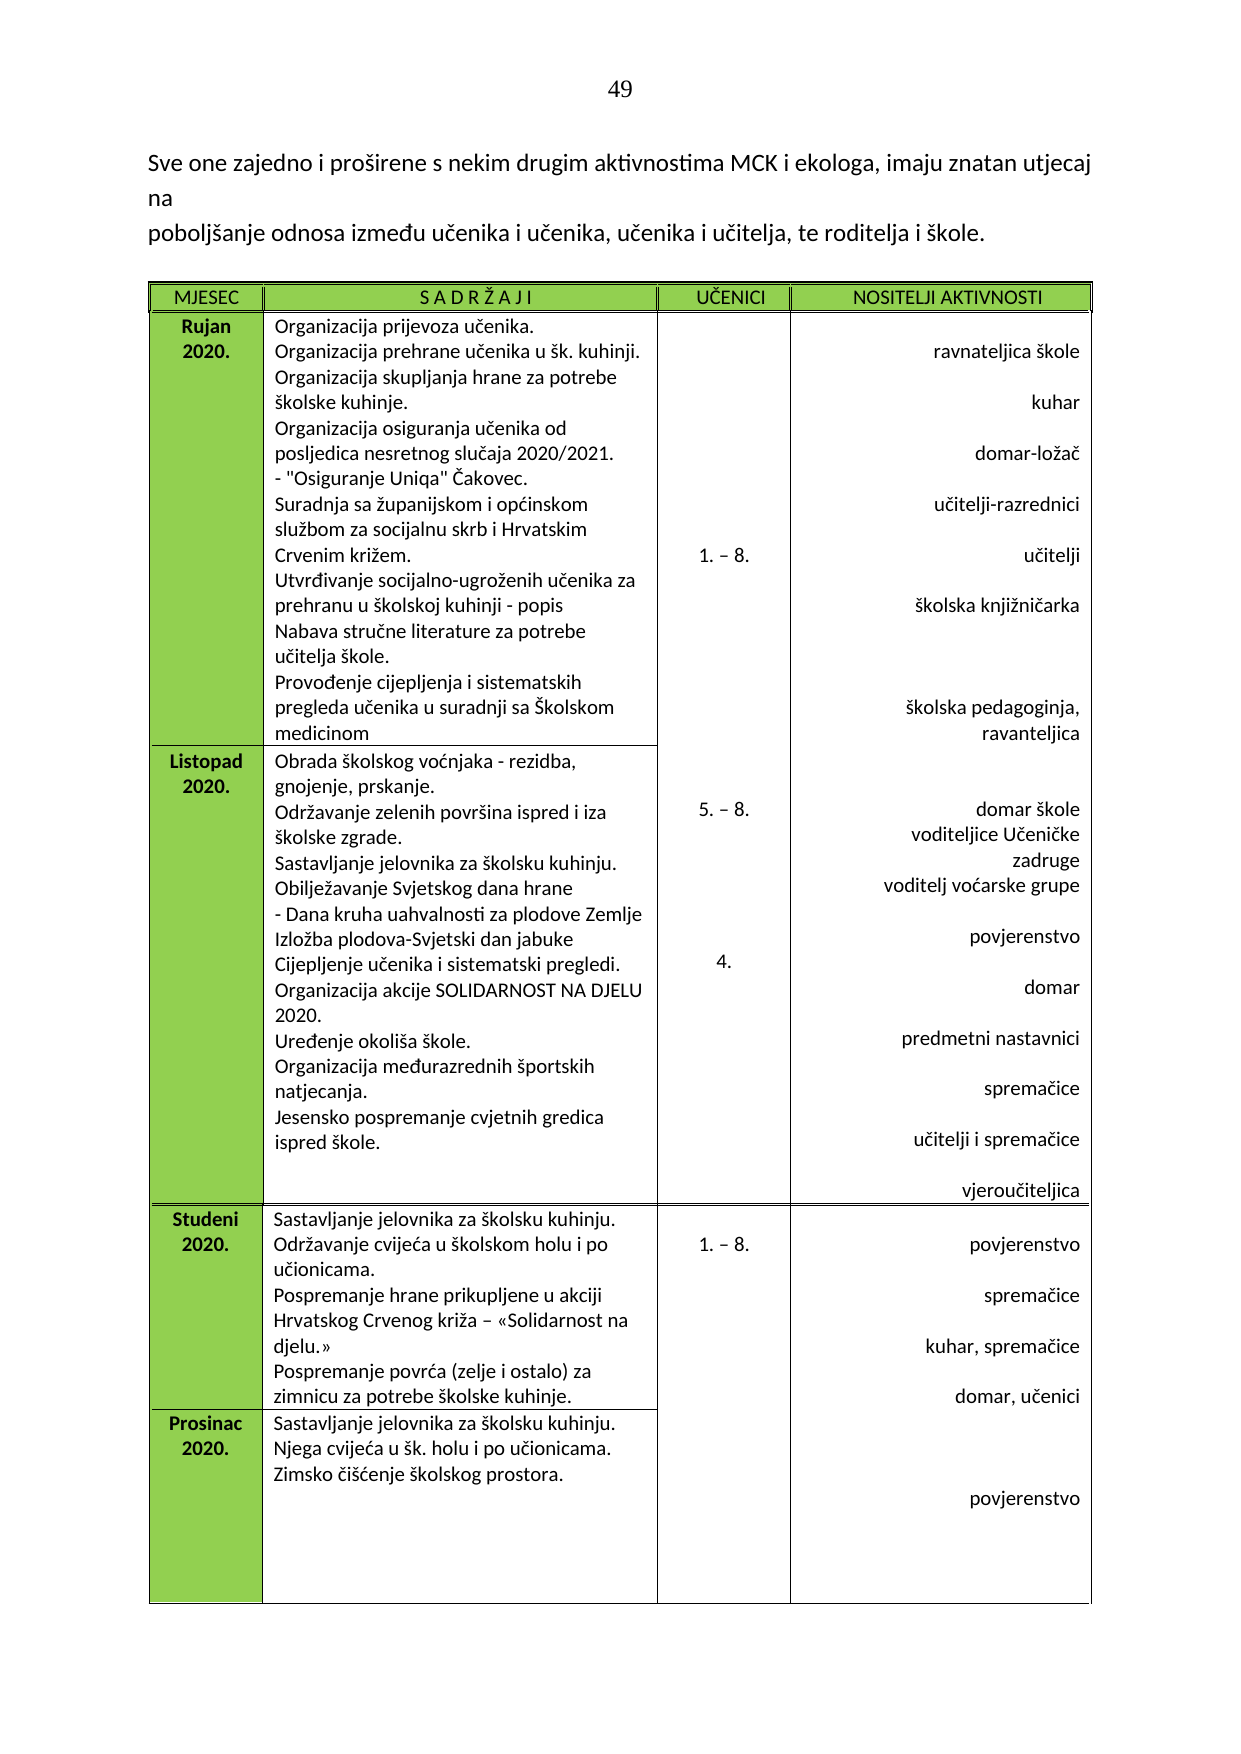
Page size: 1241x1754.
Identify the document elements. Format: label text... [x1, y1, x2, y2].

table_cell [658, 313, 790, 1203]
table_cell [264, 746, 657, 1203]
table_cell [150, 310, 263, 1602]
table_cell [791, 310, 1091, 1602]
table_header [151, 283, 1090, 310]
text Sve one zajedno i proširene s nekim drugim aktivnostima MCK i ekologa, imaju znatan utjecaj na [148, 148, 1093, 213]
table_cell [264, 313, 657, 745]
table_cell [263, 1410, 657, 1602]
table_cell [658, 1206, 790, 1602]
text poboljšanje odnosa između učenika i učenika, učenika i učitelja, te roditelja i škole. [148, 218, 1093, 248]
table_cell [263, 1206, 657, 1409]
